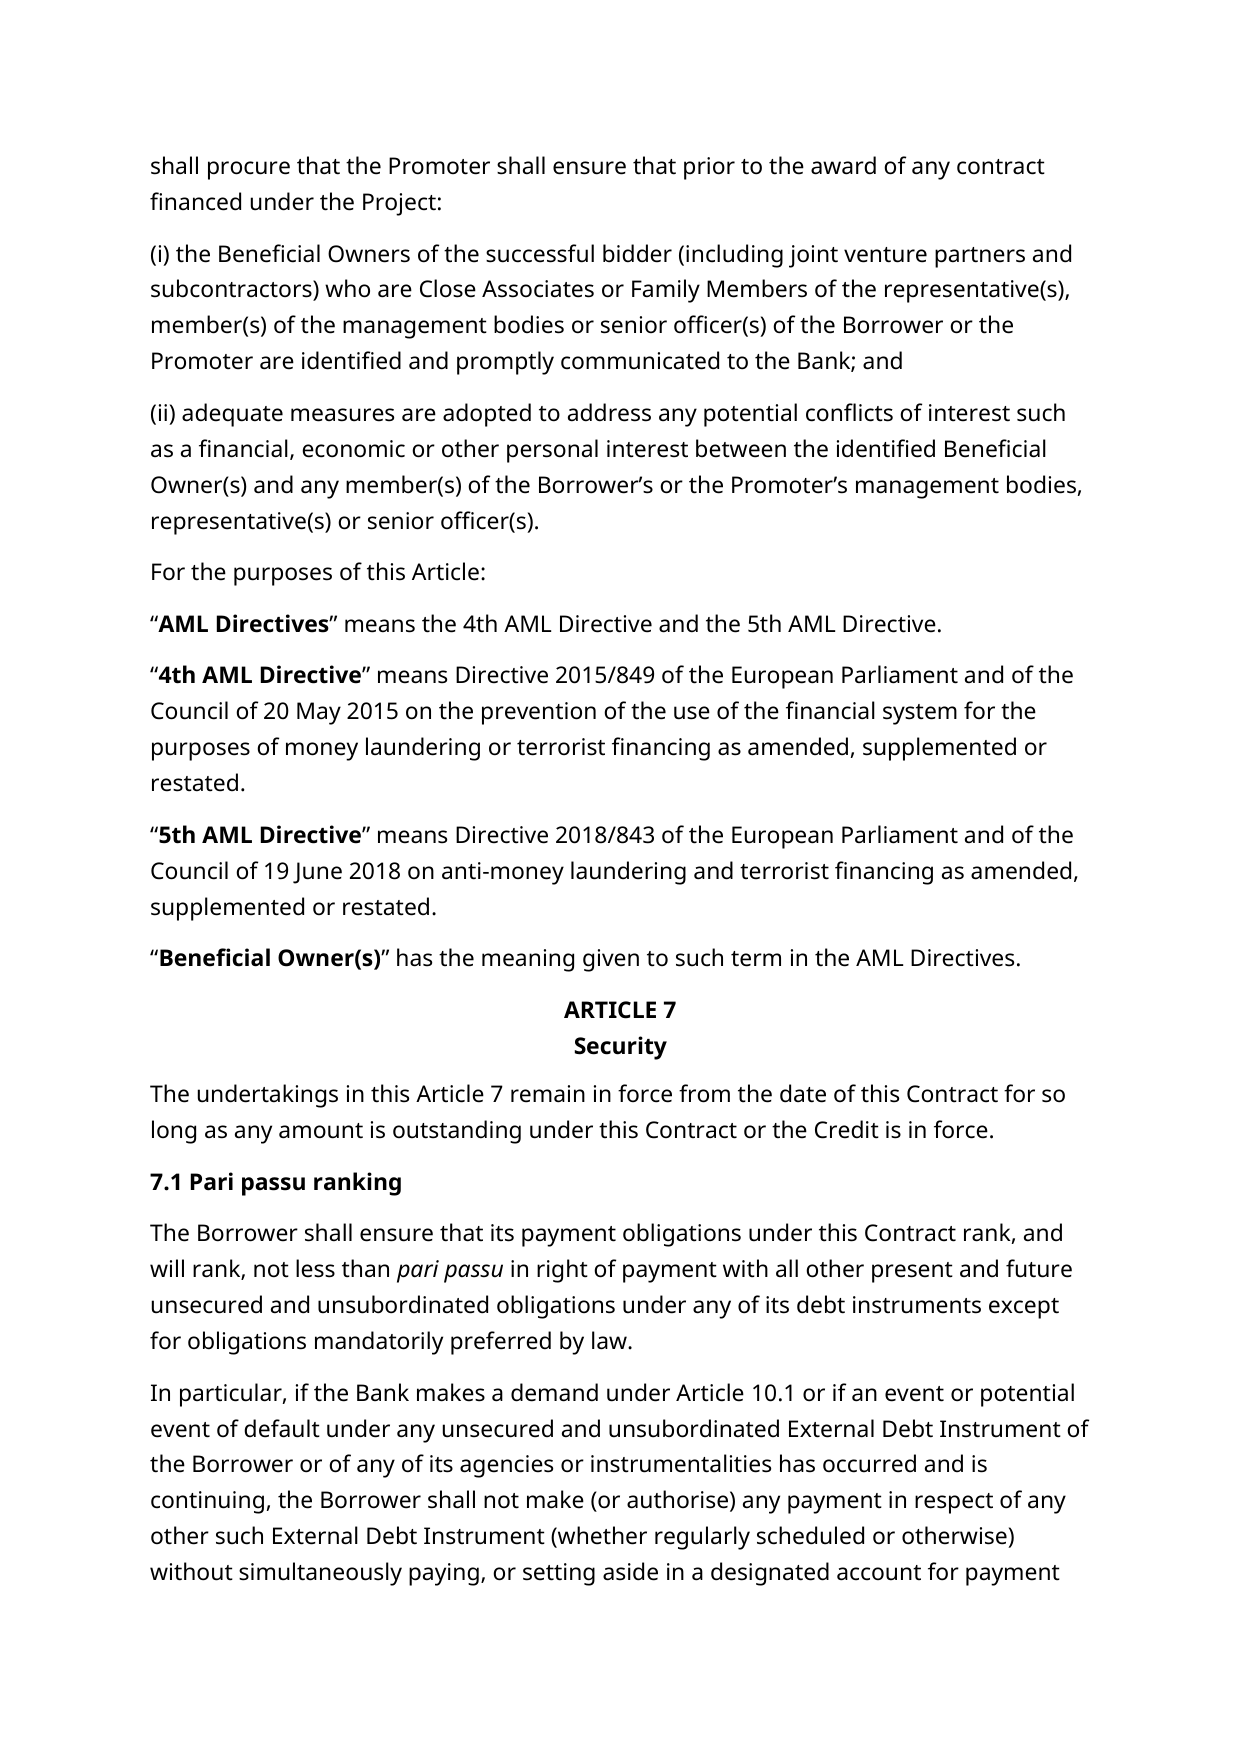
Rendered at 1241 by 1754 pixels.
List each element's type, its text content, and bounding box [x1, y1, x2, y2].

text “4th AML Directive” means Directive 2015/849 of the European Parliament and of the Council of 20 May 2015 on the prevention of the use of the financial system for the purposes of money laundering or terrorist financing as amended, supplemented or restated. [150, 659, 1090, 798]
text For the purposes of this Article: [150, 556, 1090, 587]
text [150, 1377, 1090, 1587]
text “AML Directives” means the 4th AML Directive and the 5th AML Directive. [150, 608, 1090, 639]
text (i) the Beneficial Owners of the successful bidder (including joint venture partners and subcontractors) who are Close Associates or Family Members of the representative(s), member(s) of the management bodies or senior officer(s) of the Borrower or the Promoter are identified and promptly communicated to the Bank; and [150, 237, 1090, 377]
text The undertakings in this Article 7 remain in force from the date of this Contract for so long as any amount is outstanding under this Contract or the Credit is in force. [150, 1078, 1090, 1145]
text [150, 150, 1090, 217]
text The Borrower shall ensure that its payment obligations under this Contract rank, and will rank, not less than pari passu in right of payment with all other present and future unsecured and unsubordinated obligations under any of its debt instruments except for obligations mandatorily preferred by law. [150, 1217, 1090, 1356]
text ARTICLE 7 Security [150, 994, 1090, 1061]
text (ii) adequate measures are adopted to address any potential conflicts of interest such as a financial, economic or other personal interest between the identified Beneficial Owner(s) and any member(s) of the Borrower’s or the Promoter’s management bodies, representative(s) or senior officer(s). [150, 397, 1090, 536]
text 7.1 Pari passu ranking [150, 1166, 1090, 1197]
text “5th AML Directive” means Directive 2018/843 of the European Parliament and of the Council of 19 June 2018 on anti-money laundering and terrorist financing as amended, supplemented or restated. [150, 819, 1090, 922]
text “Beneficial Owner(s)” has the meaning given to such term in the AML Directives. [150, 942, 1090, 973]
